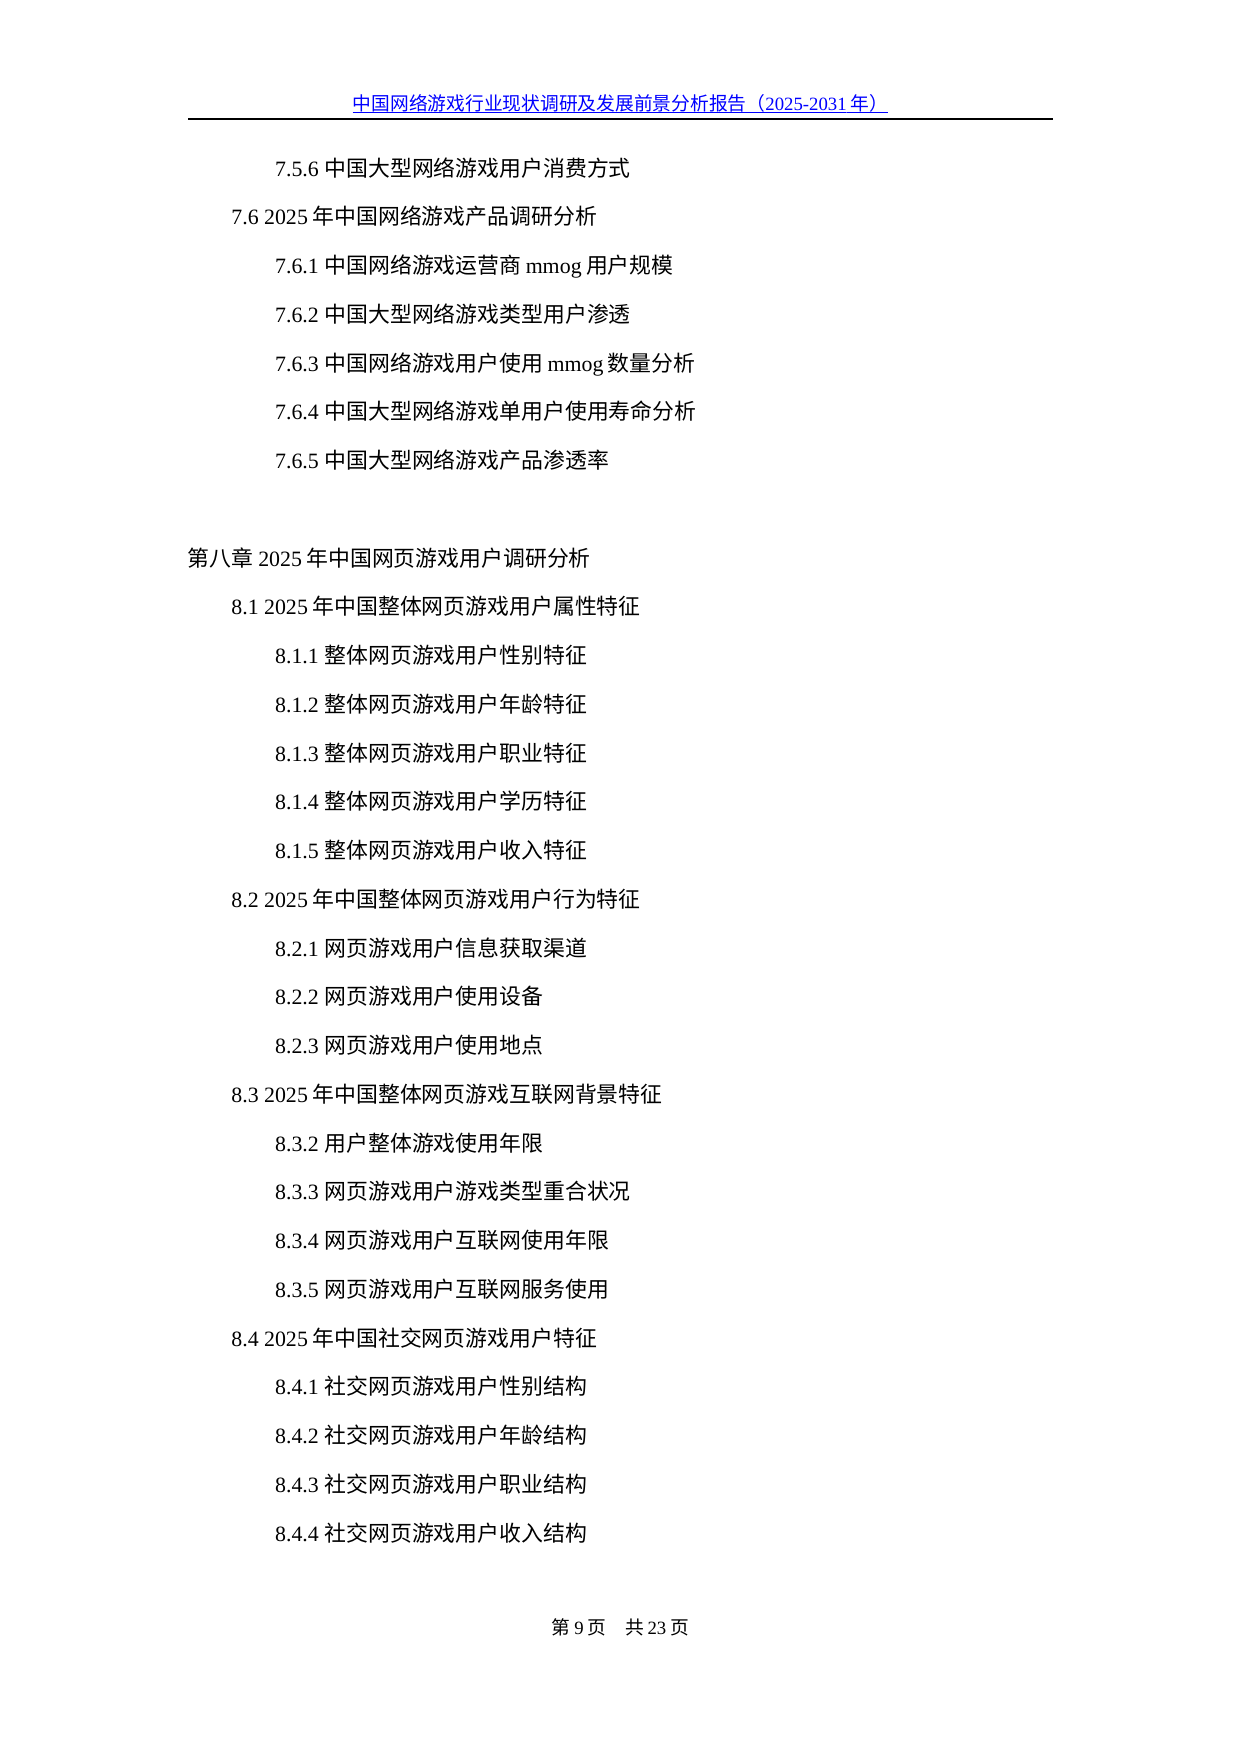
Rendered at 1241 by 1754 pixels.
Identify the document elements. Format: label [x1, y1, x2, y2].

text [187, 150, 1053, 1548]
